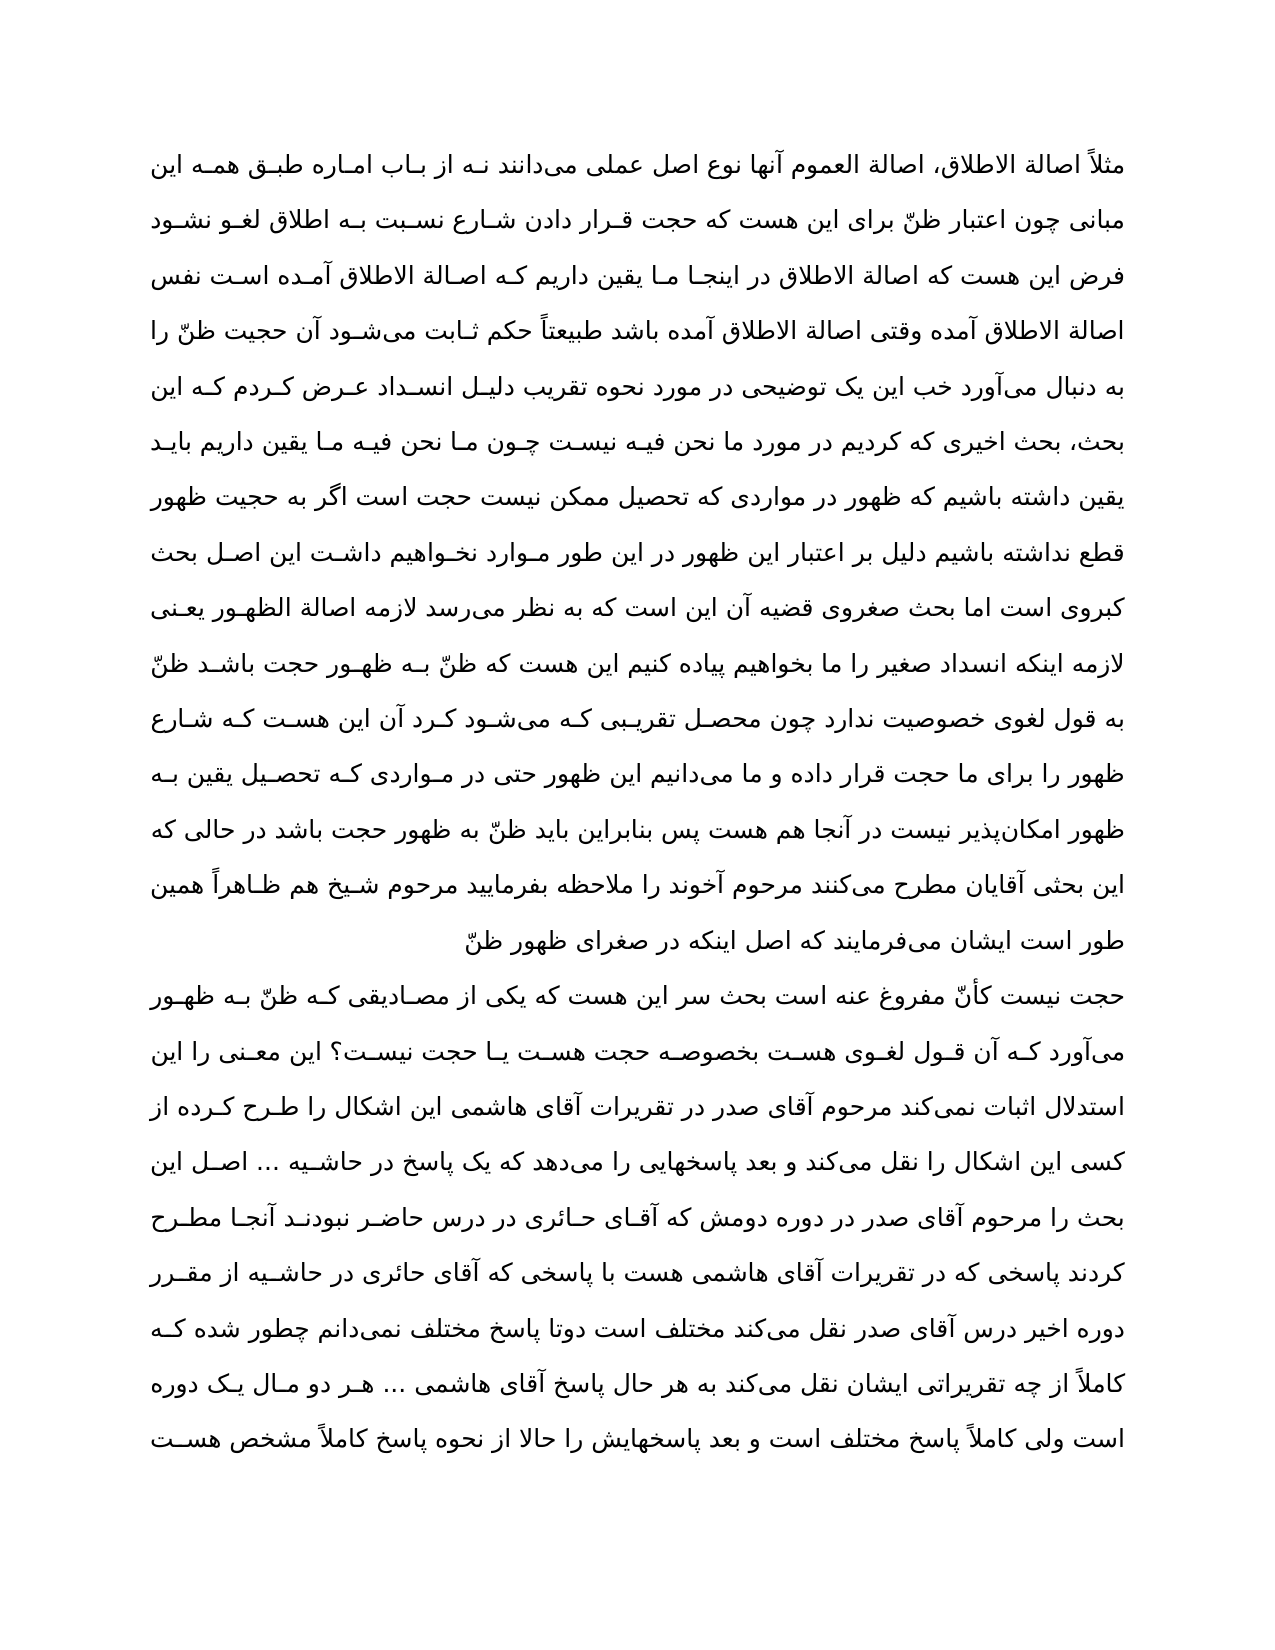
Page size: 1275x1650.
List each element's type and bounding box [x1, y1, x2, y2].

text [150, 981, 1125, 1454]
text [150, 150, 1125, 955]
